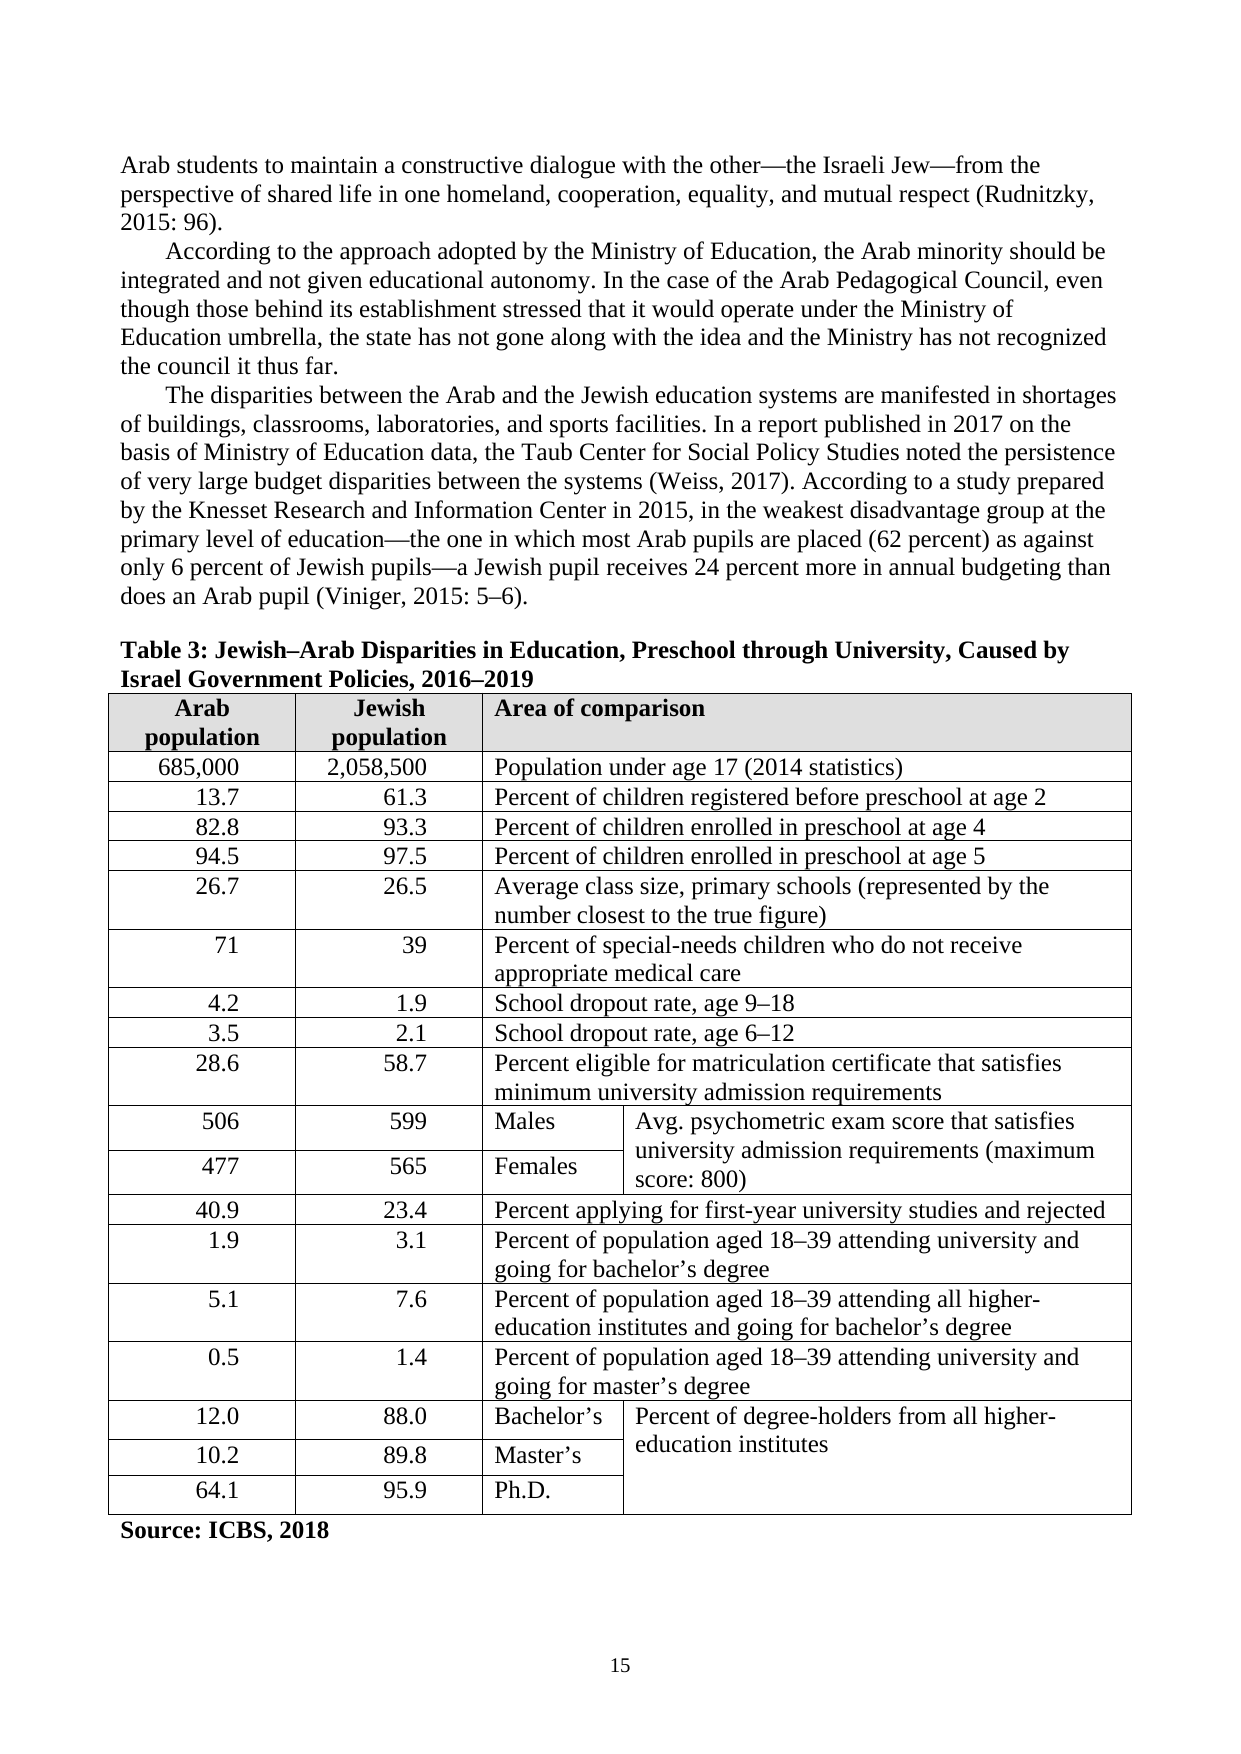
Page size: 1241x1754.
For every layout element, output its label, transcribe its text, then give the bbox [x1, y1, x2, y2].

table_cell Average class size, primary schools (represented by the number closest to the true figure) [483, 871, 1131, 929]
table_cell 64.1 [109, 1476, 295, 1514]
table_cell 23.4 [296, 1195, 482, 1224]
table_cell 39 [296, 930, 482, 987]
table_cell 1.9 [296, 988, 482, 1017]
table_cell Percent of population aged 18–39 attending university and going for bachelor’s degree [483, 1225, 1131, 1283]
table_cell 1.4 [296, 1342, 482, 1400]
table_cell Percent applying for first-year university studies and rejected [483, 1195, 1131, 1224]
table_cell Bachelor’s [483, 1401, 623, 1439]
table_cell Males [483, 1106, 623, 1150]
table_cell 26.7 [109, 871, 295, 929]
table_cell 58.7 [296, 1048, 482, 1105]
table_cell 0.5 [109, 1342, 295, 1400]
table_cell 93.3 [296, 812, 482, 840]
table_cell 95.9 [296, 1476, 482, 1514]
table_cell Percent of population aged 18–39 attending all higher-education institutes and going for bachelor’s degree [483, 1284, 1131, 1341]
text Source: ICBS, 2018 [120, 1515, 1120, 1543]
table_cell 88.0 [296, 1401, 482, 1439]
table_cell Percent of population aged 18–39 attending university and going for master’s degree [483, 1342, 1131, 1400]
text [120, 150, 1120, 236]
table_cell 12.0 [109, 1401, 295, 1439]
table_cell Percent of children enrolled in preschool at age 4 [483, 812, 1131, 840]
table_cell 565 [296, 1151, 482, 1194]
table_cell 3.1 [296, 1225, 482, 1283]
table_cell 4.2 [109, 988, 295, 1017]
table_cell Percent eligible for matriculation certificate that satisfies minimum university admission requirements [483, 1048, 1131, 1105]
table_cell 97.5 [296, 841, 482, 870]
table_cell Females [483, 1151, 623, 1194]
table_cell 506 [109, 1106, 295, 1150]
table_cell 10.2 [109, 1440, 295, 1474]
table_cell 7.6 [296, 1284, 482, 1341]
table_cell 94.5 [109, 841, 295, 870]
table_cell Percent of special-needs children who do not receive appropriate medical care [483, 930, 1131, 987]
table_cell 89.8 [296, 1440, 482, 1474]
table_cell Master’s [483, 1440, 623, 1474]
table_cell 40.9 [109, 1195, 295, 1224]
table_cell 61.3 [296, 782, 482, 811]
table_header Jewish population [296, 694, 482, 751]
table_cell 2.1 [296, 1018, 482, 1047]
table_cell 26.5 [296, 871, 482, 929]
table_header Arab population [109, 694, 295, 751]
table_cell Population under age 17 (2014 statistics) [483, 752, 1131, 781]
table_cell Percent of children enrolled in preschool at age 5 [483, 841, 1131, 870]
table_cell 82.8 [109, 812, 295, 840]
table_header Area of comparison [483, 694, 1131, 751]
table_cell 1.9 [109, 1225, 295, 1283]
table_cell Avg. psychometric exam score that satisfies university admission requirements (maximum score: 800) [624, 1106, 1131, 1194]
table_cell Percent of degree-holders from all higher-education institutes [624, 1401, 1131, 1514]
text According to the approach adopted by the Ministry of Education, the Arab minority should be integrated and not given educational autonomy. In the case of the Arab Pedagogical Council, even though those behind its establishment stressed that it would operate under the Ministry of Education umbrella, the state has not gone along with the idea and the Ministry has not recognized the council it thus far. [120, 236, 1120, 380]
table_cell 2,058,500 [296, 752, 482, 781]
table_cell School dropout rate, age 9–18 [483, 988, 1131, 1017]
table_cell 599 [296, 1106, 482, 1150]
text Table 3: Jewish–Arab Disparities in Education, Preschool through University, Caused by Israel Government Policies, 2016–2019 [120, 635, 1120, 692]
table_cell Ph.D. [483, 1476, 623, 1514]
table_cell 5.1 [109, 1284, 295, 1341]
table_cell School dropout rate, age 6–12 [483, 1018, 1131, 1047]
table_cell 13.7 [109, 782, 295, 811]
table_cell 3.5 [109, 1018, 295, 1047]
table_cell Percent of children registered before preschool at age 2 [483, 782, 1131, 811]
table_cell 28.6 [109, 1048, 295, 1105]
text The disparities between the Arab and the Jewish education systems are manifested in shortages of buildings, classrooms, laboratories, and sports facilities. In a report published in 2017 on the basis of Ministry of Education data, the Taub Center for Social Policy Studies noted the persistence of very large budget disparities between the systems (Weiss, 2017). According to a study prepared by the Knesset Research and Information Center in 2015, in the weakest disadvantage group at the primary level of education—the one in which most Arab pupils are placed (62 percent) as against only 6 percent of Jewish pupils—a Jewish pupil receives 24 percent more in annual budgeting than does an Arab pupil (Viniger, 2015: 5–6). [120, 380, 1120, 610]
table_cell 71 [109, 930, 295, 987]
table_cell 685,000 [109, 752, 295, 781]
table_cell 477 [109, 1151, 295, 1194]
